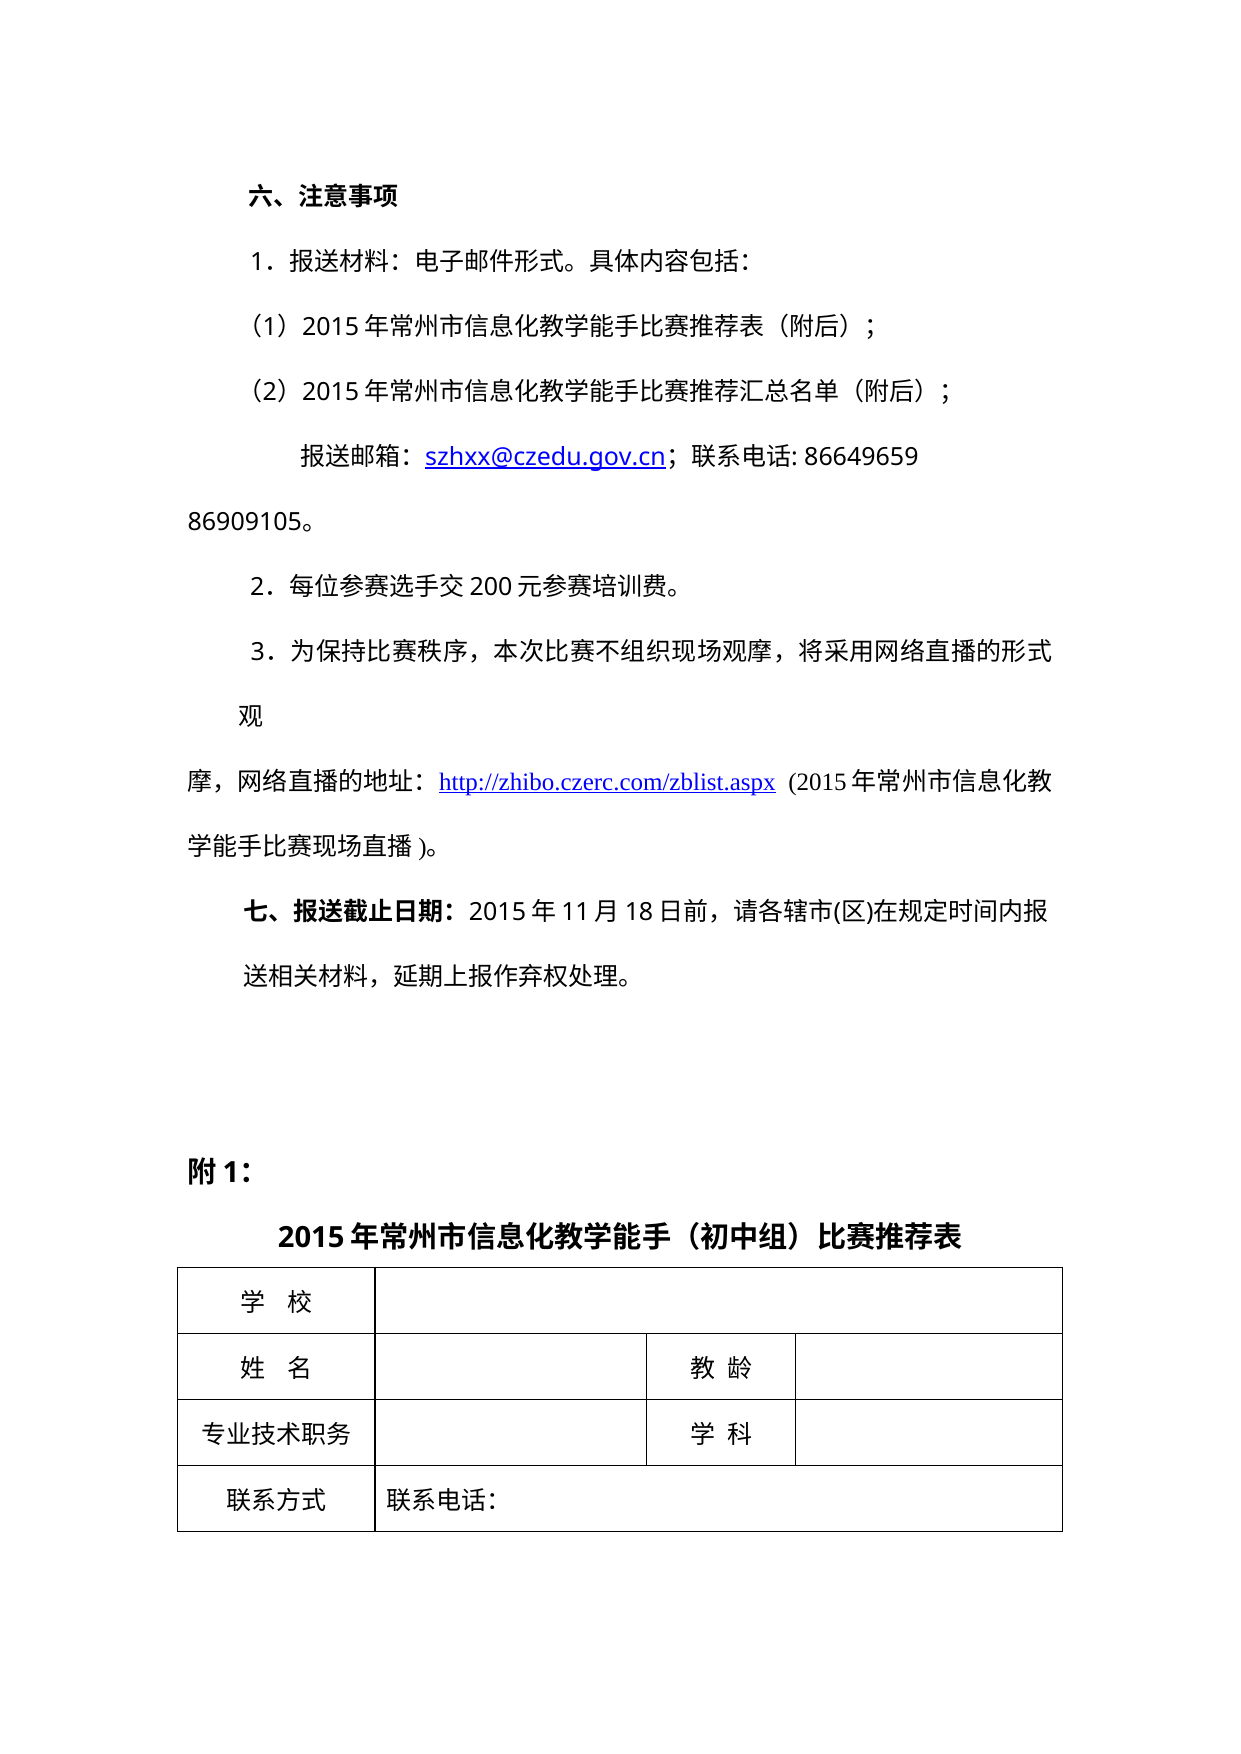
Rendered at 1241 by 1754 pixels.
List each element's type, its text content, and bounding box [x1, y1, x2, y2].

table_cell [376, 1400, 646, 1465]
table_cell 联系电话： [376, 1466, 1062, 1531]
text （2）2015年常州市信息化教学能手比赛推荐汇总名单（附后）； [187, 357, 1053, 422]
table_cell 教 龄 [647, 1334, 795, 1399]
table_cell 联系方式 [178, 1466, 374, 1531]
text 2015年常州市信息化教学能手（初中组）比赛推荐表 [187, 1202, 1053, 1267]
text 报送邮箱：szhxx@czedu.gov.cn；联系电话: 86649659 86909105。 [187, 422, 1053, 552]
text 摩，网络直播的地址：http://zhibo.czerc.com/zblist.aspx (2015年常州市信息化教学能手比赛现场直播 )。 [187, 747, 1053, 877]
text （1）2015年常州市信息化教学能手比赛推荐表（附后）； [187, 292, 1053, 357]
table_cell 学 科 [647, 1400, 795, 1465]
table_cell 姓 名 [178, 1334, 374, 1399]
text 附1： [187, 1137, 1053, 1202]
text 1．报送材料：电子邮件形式。具体内容包括： [187, 227, 1053, 292]
table_header [376, 1268, 1062, 1333]
table_cell 专业技术职务 [178, 1400, 374, 1465]
text 七、报送截止日期：2015年11月18日前，请各辖市(区)在规定时间内报送相关材料，延期上报作弃权处理。 [244, 877, 1053, 1007]
text 3．为保持比赛秩序，本次比赛不组织现场观摩，将采用网络直播的形式观 [238, 617, 1053, 747]
table_header 学 校 [178, 1268, 374, 1333]
table_cell [796, 1400, 1062, 1465]
table_cell [376, 1334, 646, 1399]
text 2．每位参赛选手交200元参赛培训费。 [187, 552, 1053, 617]
table_cell [796, 1334, 1062, 1399]
text 六、注意事项 [187, 162, 1053, 227]
